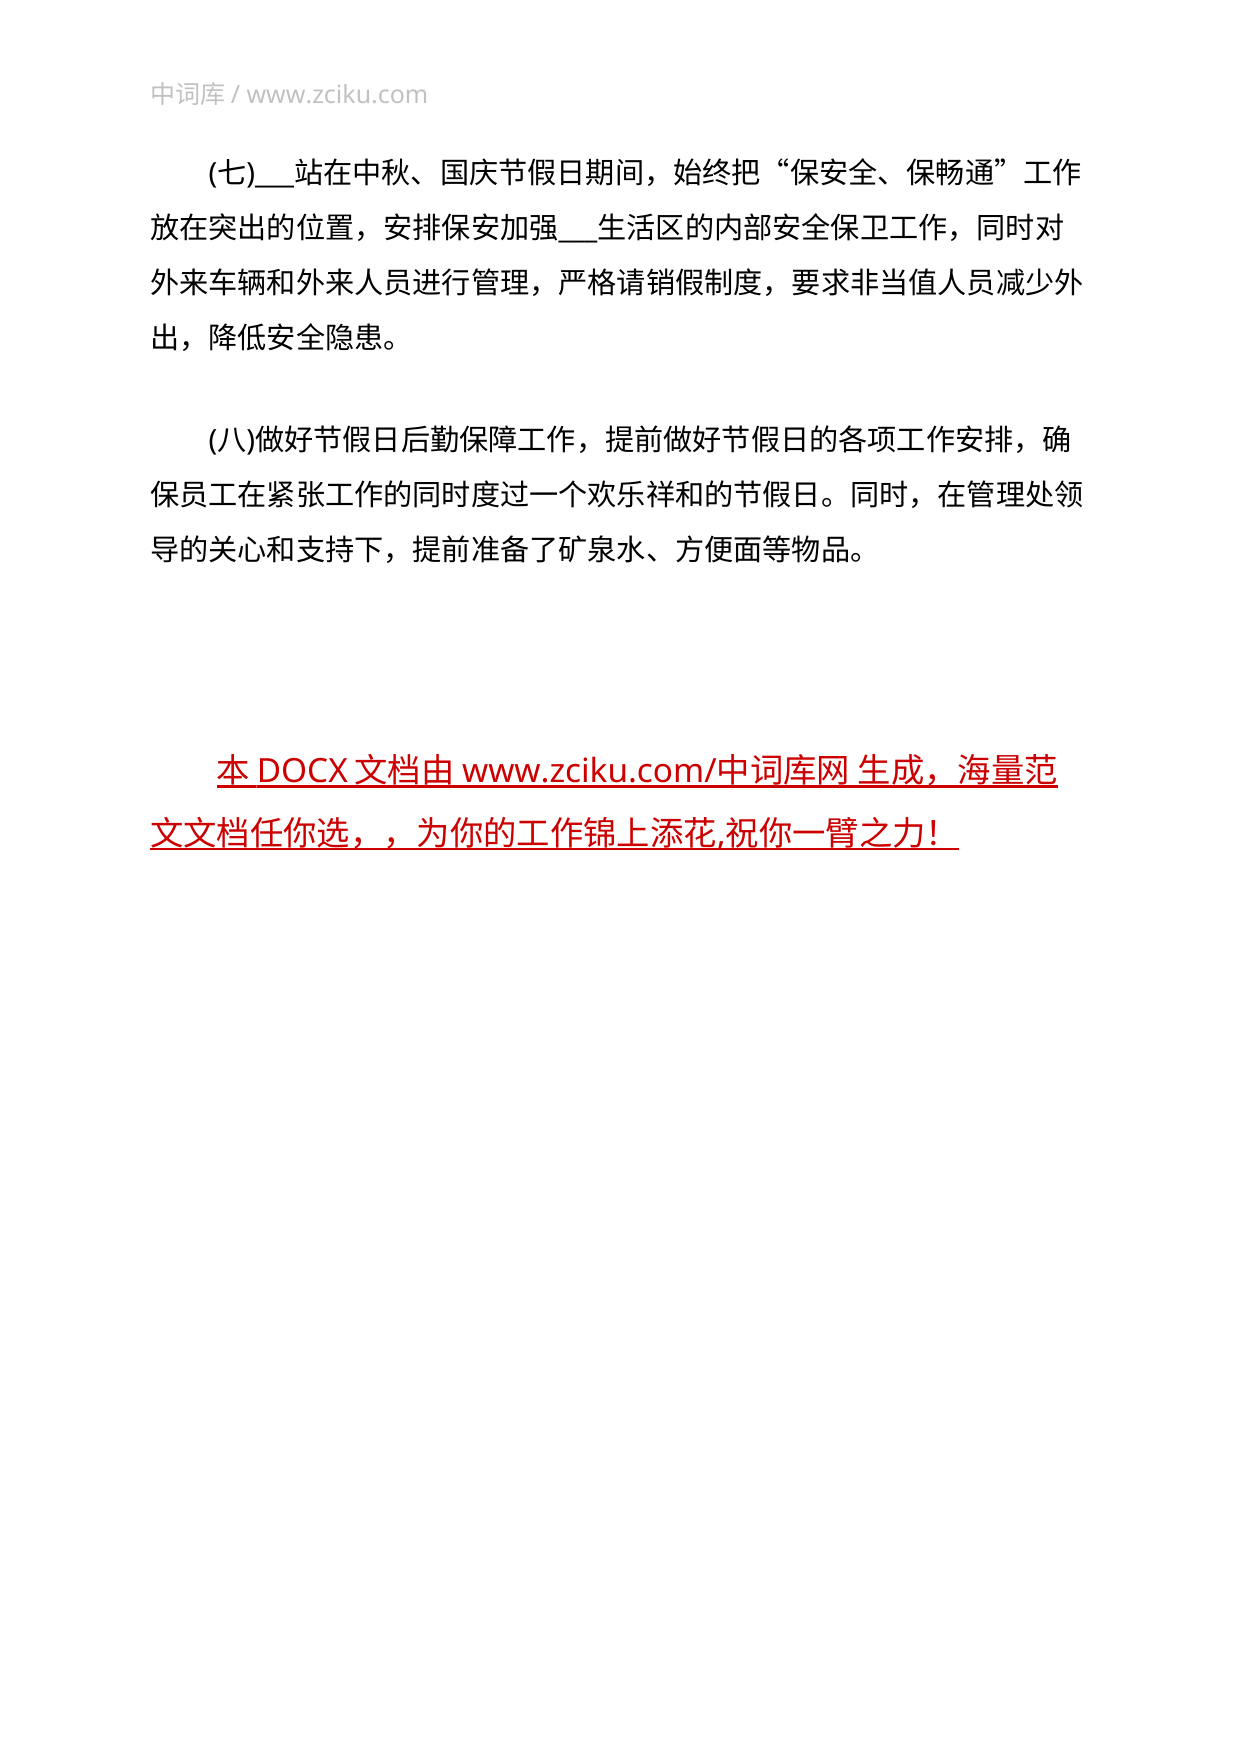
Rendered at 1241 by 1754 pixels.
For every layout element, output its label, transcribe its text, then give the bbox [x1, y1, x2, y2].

text (八)做好节假日后勤保障工作，提前做好节假日的各项工作安排，确保员工在紧张工作的同时度过一个欢乐祥和的节假日。同时，在管理处领导的关心和支持下，提前准备了矿泉水、方便面等物品。 [150, 417, 1090, 569]
text 本DOCX文档由 www.zciku.com/中词库网 生成，海量范文文档任你选，，为你的工作锦上添花,祝你一臂之力！ [150, 744, 1090, 855]
text (七)___站在中秋、国庆节假日期间，始终把“保安全、保畅通”工作放在突出的位置，安排保安加强___生活区的内部安全保卫工作，同时对外来车辆和外来人员进行管理，严格请销假制度，要求非当值人员减少外出，降低安全隐患。 [150, 150, 1090, 357]
